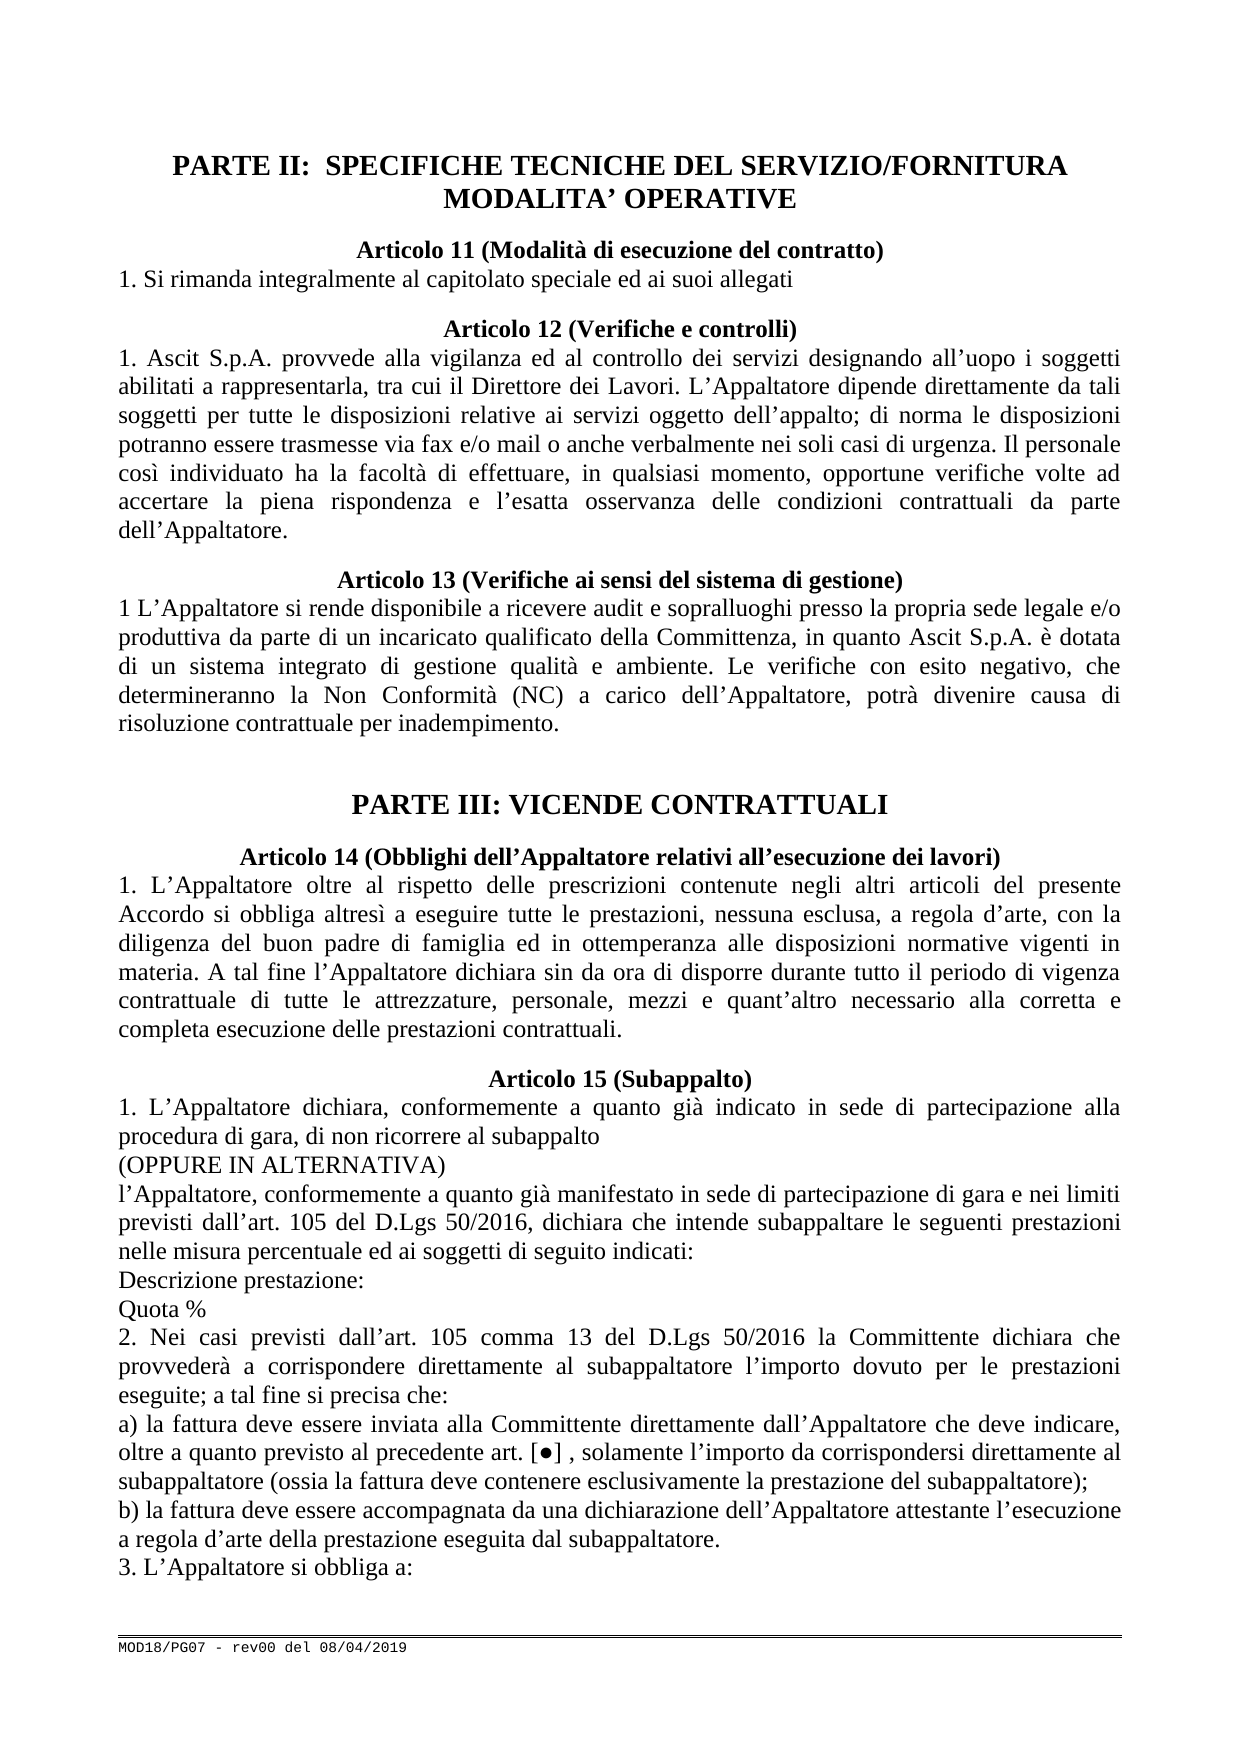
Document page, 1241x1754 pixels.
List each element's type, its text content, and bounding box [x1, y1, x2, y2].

text (OPPURE IN ALTERNATIVA) [118, 1150, 1122, 1179]
text Descrizione prestazione: [118, 1265, 1122, 1294]
text 1. L’Appaltatore dichiara, conformemente a quanto già indicato in sede di partecipazione alla procedura di gara, di non ricorrere al subappalto [118, 1092, 1122, 1150]
subtitle Articolo 15 (Subappalto) [118, 1064, 1122, 1092]
text 1. Ascit S.p.A. provvede alla vigilanza ed al controllo dei servizi designando all’uopo i soggetti abilitati a rappresentarla, tra cui il Direttore dei Lavori. L’Appaltatore dipende direttamente da tali soggetti per tutte le disposizioni relative ai servizi oggetto dell’appalto; di norma le disposizioni potranno essere trasmesse via fax e/o mail o anche verbalmente nei soli casi di urgenza. Il personale così individuato ha la facoltà di effettuare, in qualsiasi momento, opportune verifiche volte ad accertare la piena rispondenza e l’esatta osservanza delle condizioni contrattuali da parte dell’Appaltatore. [118, 343, 1122, 544]
text 1. L’Appaltatore oltre al rispetto delle prescrizioni contenute negli altri articoli del presente Accordo si obbliga altresì a eseguire tutte le prestazioni, nessuna esclusa, a regola d’arte, con la diligenza del buon padre di famiglia ed in ottemperanza alle disposizioni normative vigenti in materia. A tal fine l’Appaltatore dichiara sin da ora di disporre durante tutto il periodo di vigenza contrattuale di tutte le attrezzature, personale, mezzi e quant’altro necessario alla corretta e completa esecuzione delle prestazioni contrattuali. [118, 870, 1122, 1043]
text 1 L’Appaltatore si rende disponibile a ricevere audit e sopralluoghi presso la propria sede legale e/o produttiva da parte di un incaricato qualificato della Committenza, in quanto Ascit S.p.A. è dotata di un sistema integrato di gestione qualità e ambiente. Le verifiche con esito negativo, che determineranno la Non Conformità (NC) a carico dell’Appaltatore, potrà divenire causa di risoluzione contrattuale per inadempimento. [118, 593, 1122, 737]
subtitle Articolo 13 (Verifiche ai sensi del sistema di gestione) [118, 565, 1122, 593]
text 2. Nei casi previsti dall’art. 105 comma 13 del D.Lgs 50/2016 la Committente dichiara che provvederà a corrispondere direttamente al subappaltatore l’importo dovuto per le prestazioni eseguite; a tal fine si precisa che: [118, 1322, 1122, 1409]
text 1. Si rimanda integralmente al capitolato speciale ed ai suoi allegati [118, 264, 1122, 293]
subtitle Articolo 12 (Verifiche e controlli) [118, 314, 1122, 343]
text l’Appaltatore, conformemente a quanto già manifestato in sede di partecipazione di gara e nei limiti previsti dall’art. 105 del D.Lgs 50/2016, dichiara che intende subappaltare le seguenti prestazioni nelle misura percentuale ed ai soggetti di seguito indicati: [118, 1179, 1122, 1265]
subtitle Articolo 11 (Modalità di esecuzione del contratto) [118, 236, 1122, 264]
subtitle Articolo 14 (Obblighi dell’Appaltatore relativi all’esecuzione dei lavori) [118, 842, 1122, 870]
subtitle PARTE II: SPECIFICHE TECNICHE DEL SERVIZIO/FORNITURA MODALITA’ OPERATIVE [118, 148, 1122, 215]
subtitle PARTE III: VICENDE CONTRATTUALI [118, 787, 1122, 821]
text Quota % [118, 1294, 1122, 1322]
text 3. L’Appaltatore si obbliga a: [118, 1552, 1122, 1581]
text b) la fattura deve essere accompagnata da una dichiarazione dell’Appaltatore attestante l’esecuzione a regola d’arte della prestazione eseguita dal subappaltatore. [118, 1495, 1122, 1552]
text a) la fattura deve essere inviata alla Committente direttamente dall’Appaltatore che deve indicare, oltre a quanto previsto al precedente art. [●] , solamente l’importo da corrispondersi direttamente al subappaltatore (ossia la fattura deve contenere esclusivamente la prestazione del subappaltatore); [118, 1409, 1122, 1495]
